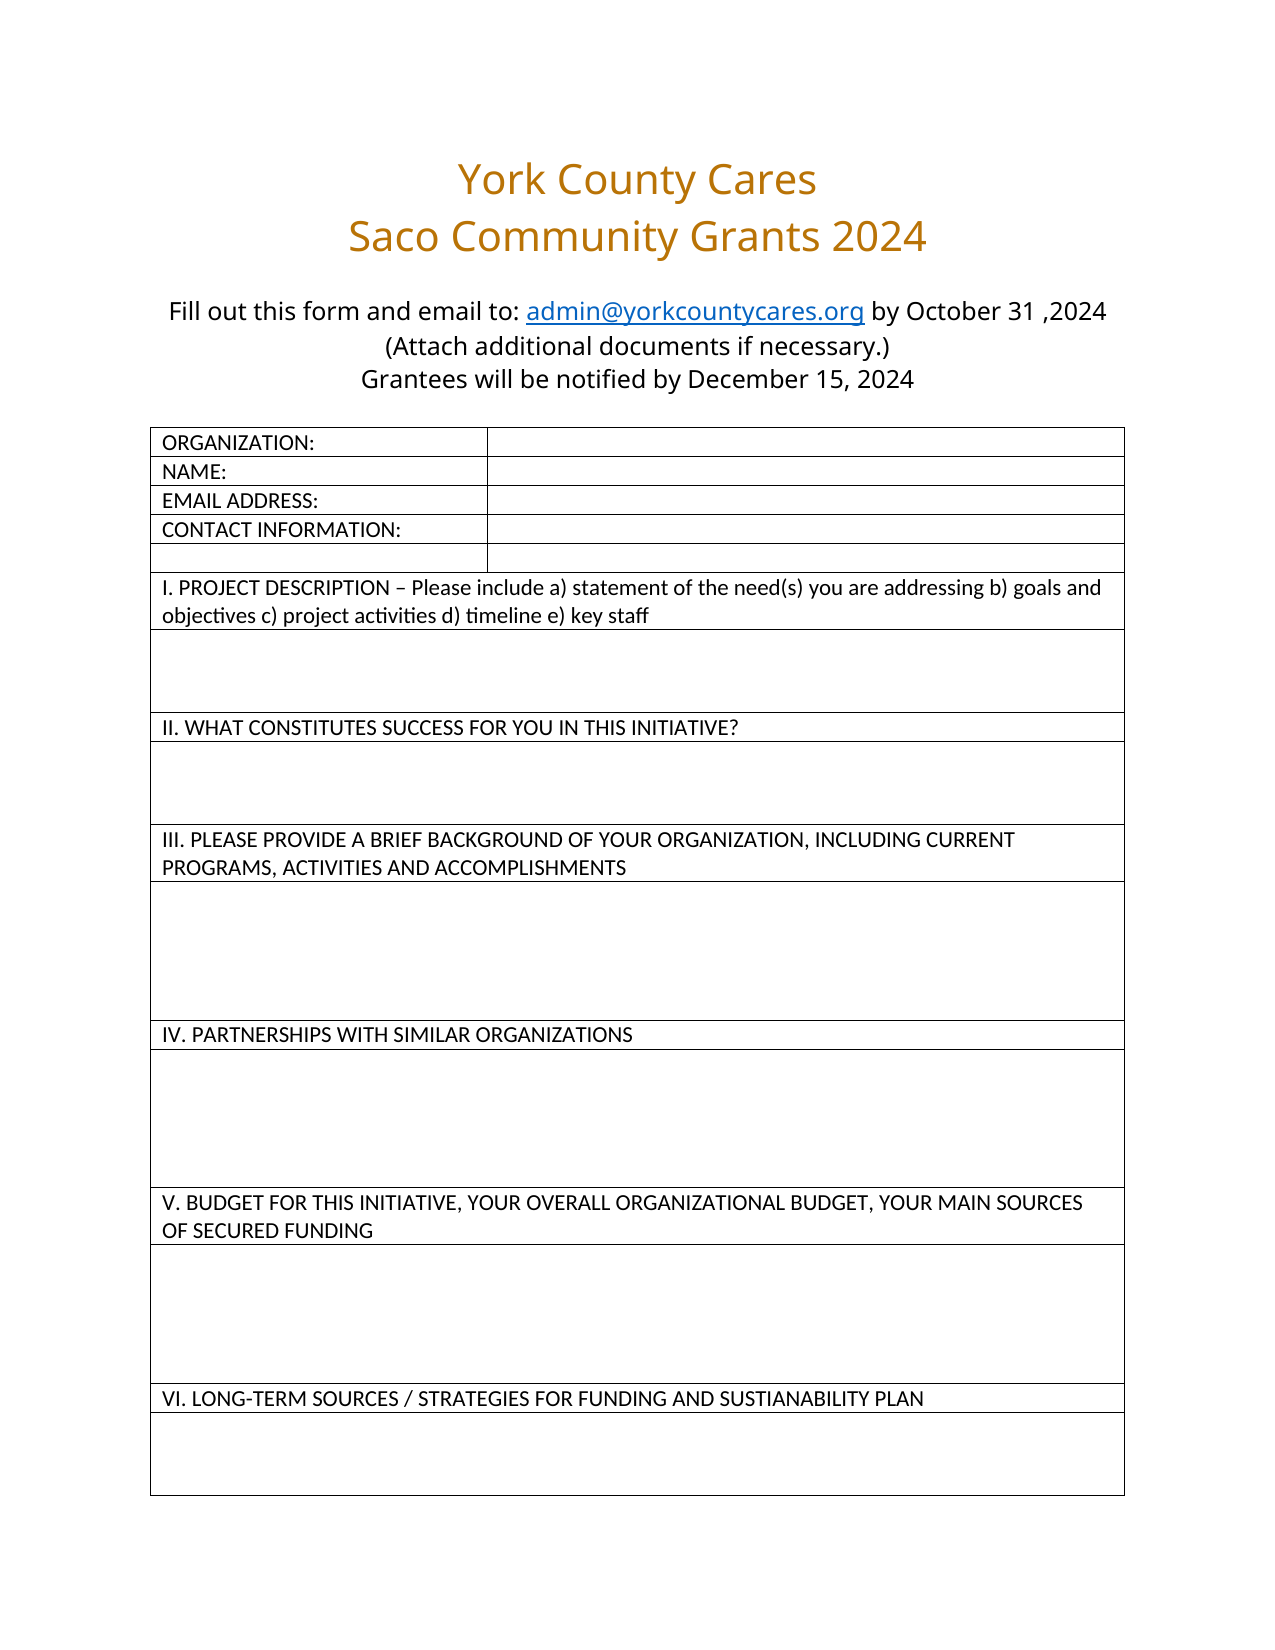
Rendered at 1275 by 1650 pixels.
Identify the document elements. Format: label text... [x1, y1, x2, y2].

table_cell [488, 515, 1124, 543]
table_header ORGANIZATION: [151, 428, 487, 456]
table_cell [151, 544, 487, 572]
table_cell III. PLEASE PROVIDE A BRIEF BACKGROUND OF YOUR ORGANIZATION, INCLUDING CURRENT PROGRAMS, ACTIVITIES AND ACCOMPLISHMENTS [151, 825, 1124, 881]
table_cell [488, 544, 1124, 572]
table_cell [151, 1245, 1124, 1383]
table_cell I. PROJECT DESCRIPTION – Please include a) statement of the need(s) you are addressing b) goals and objectives c) project activities d) timeline e) key staff [151, 573, 1124, 629]
table_cell VI. LONG-TERM SOURCES / STRATEGIES FOR FUNDING AND SUSTIANABILITY PLAN [151, 1384, 1124, 1412]
table_cell [151, 742, 1124, 824]
table_cell [488, 457, 1124, 485]
table_cell [151, 1413, 1124, 1494]
table_cell IV. PARTNERSHIPS WITH SIMILAR ORGANIZATIONS [151, 1021, 1124, 1049]
table_cell [151, 630, 1124, 712]
table_cell [151, 1050, 1124, 1187]
table_cell II. WHAT CONSTITUTES SUCCESS FOR YOU IN THIS INITIATIVE? [151, 713, 1124, 741]
table_cell [488, 486, 1124, 514]
table_cell NAME: [151, 457, 487, 485]
table_cell [151, 882, 1124, 1019]
table_cell EMAIL ADDRESS: [151, 486, 487, 514]
text Saco Community Grants 2024 [150, 207, 1125, 263]
table_cell CONTACT INFORMATION: [151, 515, 487, 543]
text Grantees will be notified by December 15, 2024 [150, 362, 1125, 396]
table_header [488, 428, 1124, 456]
text Fill out this form and email to: admin@yorkcountycares.org by October 31 ,2024 [150, 294, 1125, 328]
table_cell V. BUDGET FOR THIS INITIATIVE, YOUR OVERALL ORGANIZATIONAL BUDGET, YOUR MAIN SOURCES OF SECURED FUNDING [151, 1188, 1124, 1244]
text (Attach additional documents if necessary.) [150, 328, 1125, 362]
text York County Cares [150, 150, 1125, 207]
